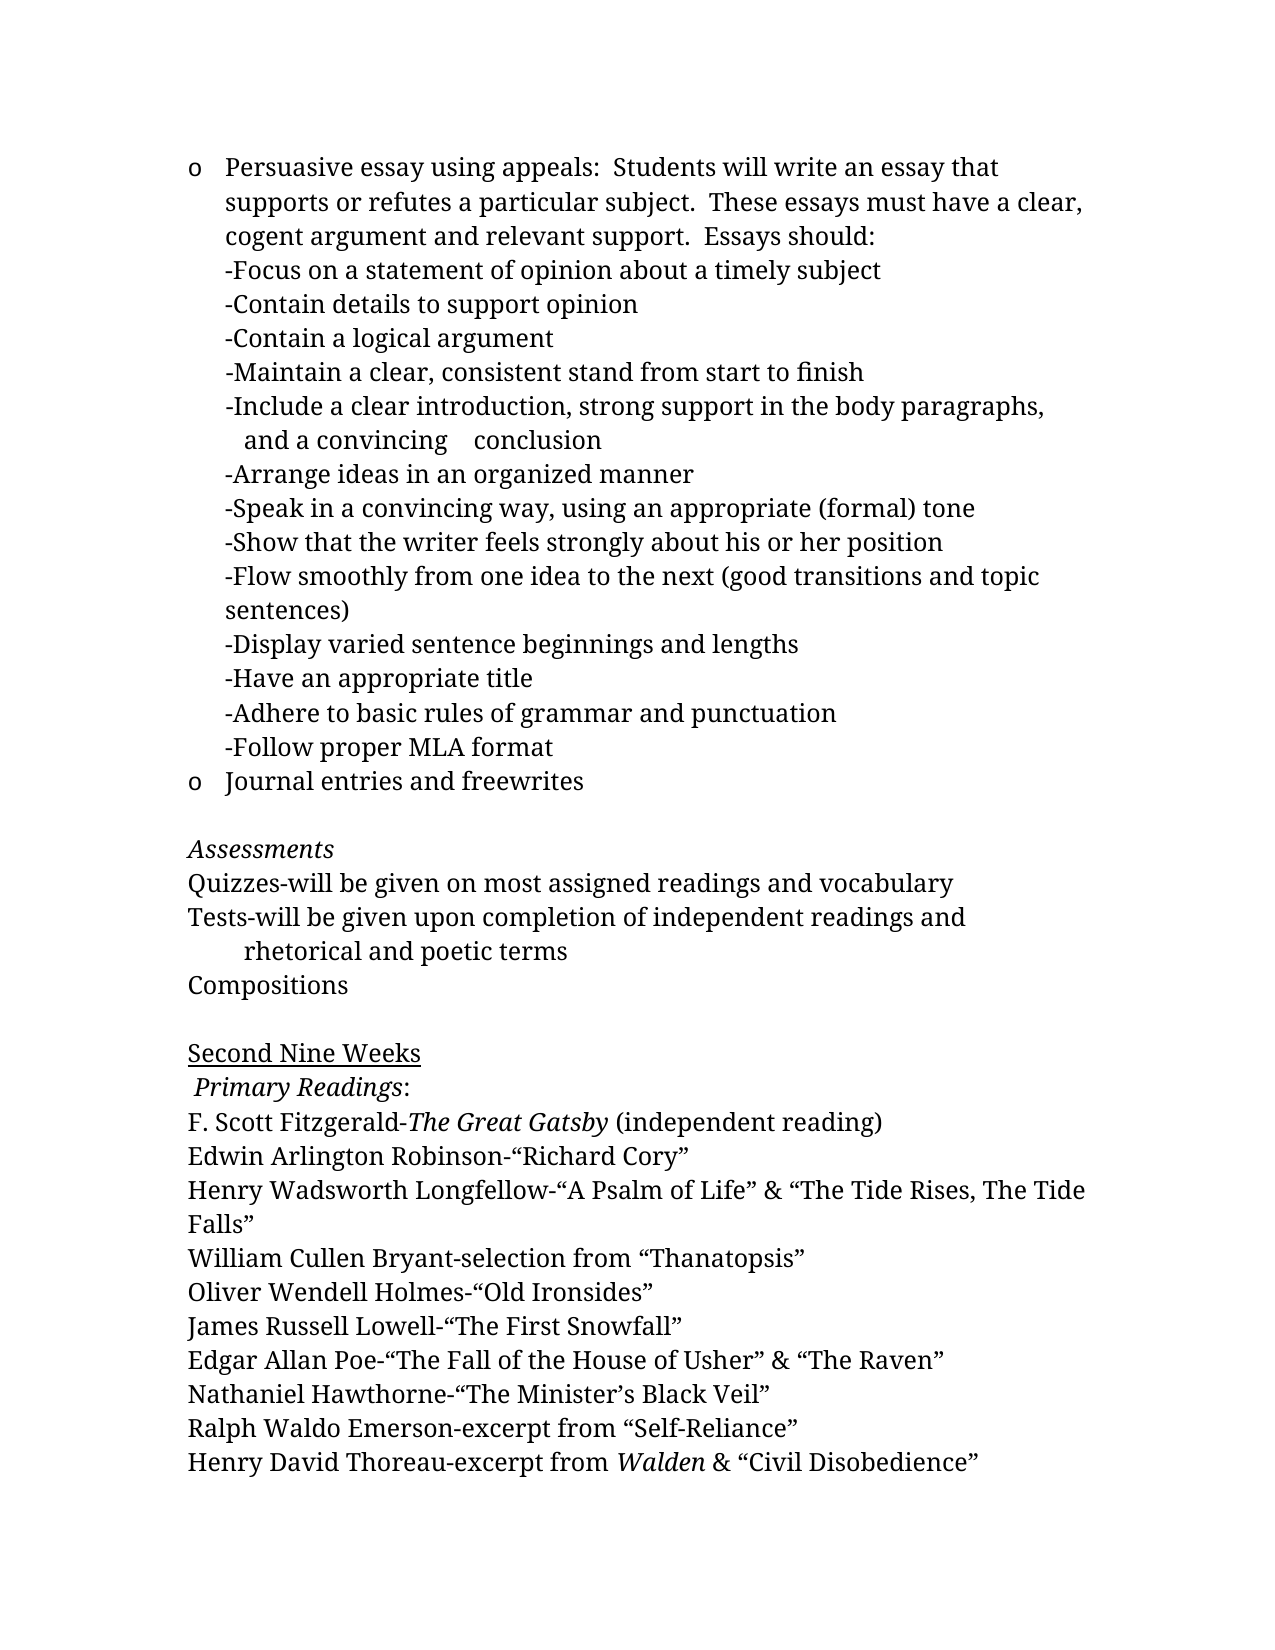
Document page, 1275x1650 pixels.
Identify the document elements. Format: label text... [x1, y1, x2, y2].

text -Contain details to support opinion [187, 286, 1087, 321]
text Oliver Wendell Holmes-“Old Ironsides” [187, 1274, 1087, 1308]
text -Contain a logical argument [187, 321, 1087, 354]
text -Flow smoothly from one idea to the next (good transitions and topic sentences) [225, 559, 1087, 627]
text Compositions [187, 968, 1087, 1002]
text -Arrange ideas in an organized manner [225, 457, 1087, 491]
text Tests-will be given upon completion of independent readings and rhetorical and poetic terms [187, 900, 1087, 968]
text Nathaniel Hawthorne-“The Minister’s Black Veil” [187, 1377, 1087, 1411]
text -Adhere to basic rules of grammar and punctuation [225, 695, 1087, 729]
text -Include a clear introduction, strong support in the body paragraphs, and a convincing conclusion [206, 389, 1087, 457]
text -Display varied sentence beginnings and lengths [225, 627, 1087, 661]
text -Speak in a convincing way, using an appropriate (formal) tone [225, 491, 1087, 525]
text -Focus on a statement of opinion about a timely subject [187, 252, 1087, 286]
text -Show that the writer feels strongly about his or her position [225, 525, 1087, 559]
text Ralph Waldo Emerson-excerpt from “Self-Reliance” [187, 1411, 1087, 1445]
list Persuasive essay using appeals: Students will write an essay that supports or refutes a particular subject. These essays must have a clear, cogent argument and relevant support. Essays should: [187, 150, 1087, 252]
text Second Nine Weeks [187, 1036, 1087, 1070]
text Edgar Allan Poe-“The Fall of the House of Usher” & “The Raven” [187, 1343, 1087, 1377]
text -Have an appropriate title [225, 661, 1087, 695]
text Assessments [187, 832, 1087, 866]
text Quizzes-will be given on most assigned readings and vocabulary [187, 866, 1087, 900]
text Henry David Thoreau-excerpt from Walden & “Civil Disobedience” [187, 1445, 1087, 1479]
text -Follow proper MLA format [225, 729, 1087, 763]
text James Russell Lowell-“The First Snowfall” [187, 1308, 1087, 1343]
text Primary : [187, 1070, 1087, 1104]
text F. Scott Fitzgerald-The Great Gatsby (independent reading) [187, 1104, 1087, 1138]
text Edwin Arlington Robinson-“Richard Cory” Henry Longfellow-“A Psalm of Life” & “The Tide Rises, The ” [187, 1138, 1087, 1240]
text -Maintain a clear, consistent stand from start to finish [187, 354, 1087, 389]
text William Cullen Bryant-selection from “Thanatopsis” [187, 1240, 1087, 1274]
list Journal entries and freewrites [187, 763, 1087, 798]
